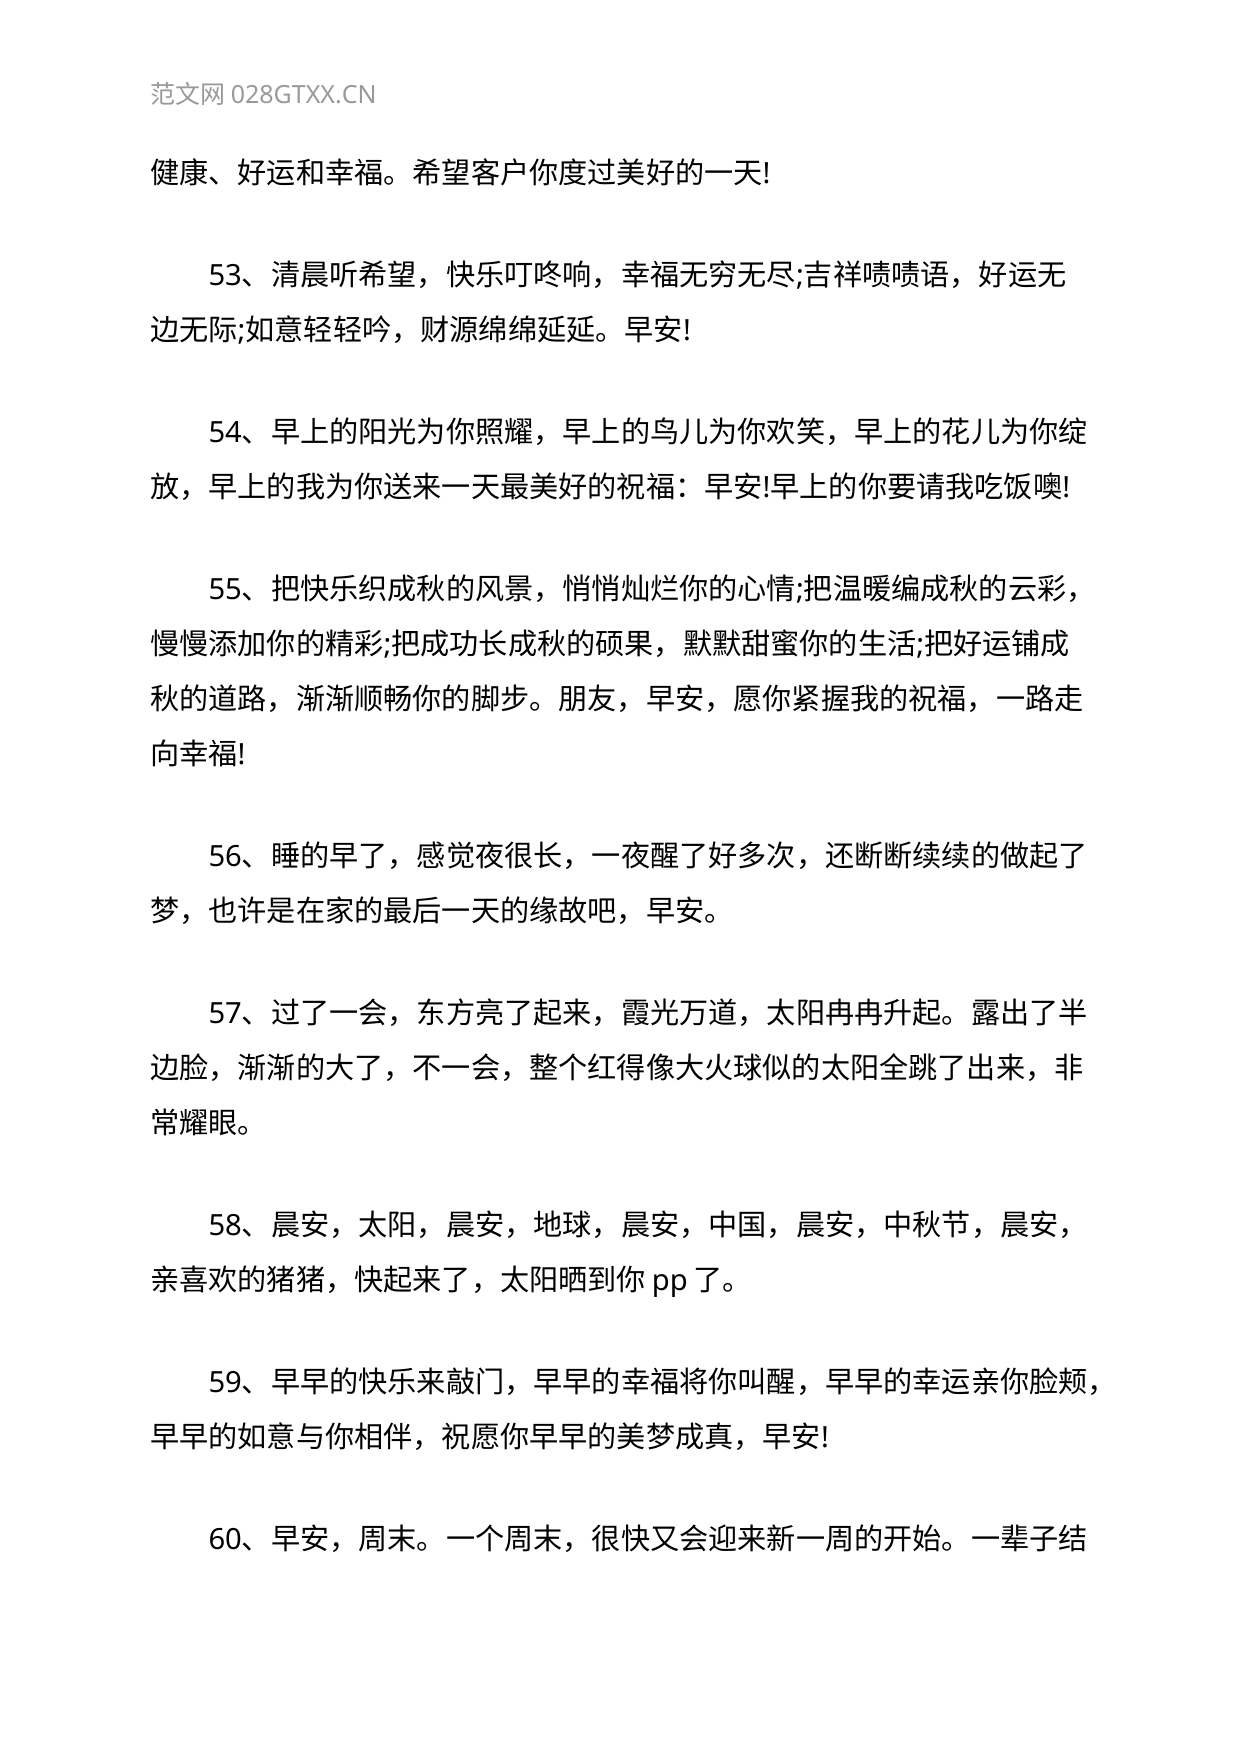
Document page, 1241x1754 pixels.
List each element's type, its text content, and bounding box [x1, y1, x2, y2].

text 54、早上的阳光为你照耀，早上的鸟儿为你欢笑，早上的花儿为你绽放，早上的我为你送来一天最美好的祝福：早安!早上的你要请我吃饭噢! [150, 409, 1090, 506]
text 58、晨安，太阳，晨安，地球，晨安，中国，晨安，中秋节，晨安，亲喜欢的猪猪，快起来了，太阳晒到你pp了。 [150, 1201, 1090, 1299]
text 57、过了一会，东方亮了起来，霞光万道，太阳冉冉升起。露出了半边脸，渐渐的大了，不一会，整个红得像大火球似的太阳全跳了出来，非常耀眼。 [150, 989, 1090, 1142]
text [150, 150, 1090, 192]
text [150, 1515, 1090, 1558]
text 53、清晨听希望，快乐叮咚响，幸福无穷无尽;吉祥啧啧语，好运无边无际;如意轻轻吟，财源绵绵延延。早安! [150, 252, 1090, 349]
text 59、早早的快乐来敲门，早早的幸福将你叫醒，早早的幸运亲你脸颊，早早的如意与你相伴，祝愿你早早的美梦成真，早安! [150, 1358, 1090, 1456]
text 56、睡的早了，感觉夜很长，一夜醒了好多次，还断断续续的做起了梦，也许是在家的最后一天的缘故吧，早安。 [150, 833, 1090, 930]
text 55、把快乐织成秋的风景，悄悄灿烂你的心情;把温暖编成秋的云彩，慢慢添加你的精彩;把成功长成秋的硕果，默默甜蜜你的生活;把好运铺成秋的道路，渐渐顺畅你的脚步。朋友，早安，愿你紧握我的祝福，一路走向幸福! [150, 566, 1090, 773]
